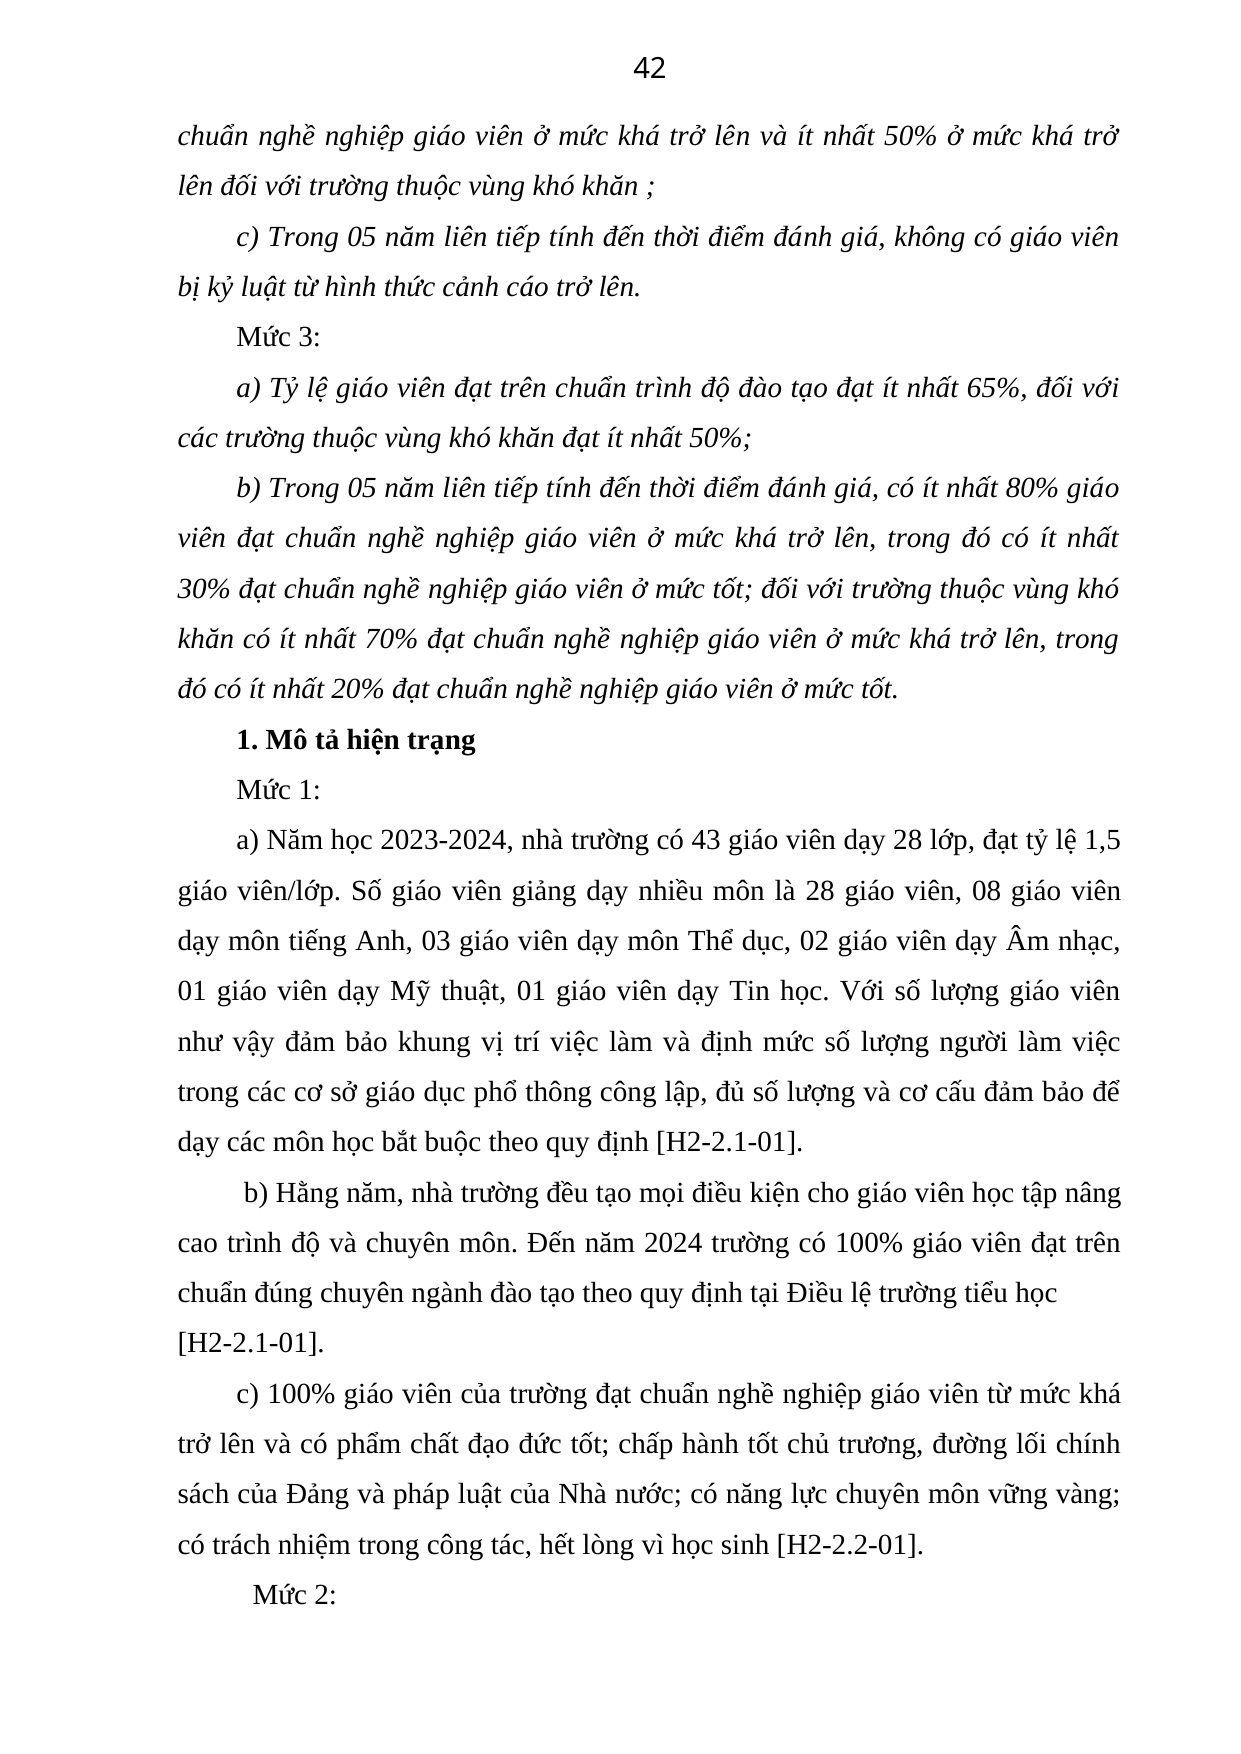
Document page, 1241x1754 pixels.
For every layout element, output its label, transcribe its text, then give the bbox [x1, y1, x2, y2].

text a) Tỷ lệ giáo viên đạt trên chuẩn trình độ đào tạo đạt ít nhất 65%, đối với các trường thuộc vùng khó khăn đạt ít nhất 50%; [177, 370, 1122, 453]
text Mức 2: [177, 1577, 1122, 1611]
text c) 100% giáo viên của trường đạt chuẩn nghề nghiệp giáo viên từ mức khá trở lên và có phẩm chất đạo đức tốt; chấp hành tốt chủ trương, đường lối chính sách của Đảng và pháp luật của Nhà nước; có năng lực chuyên môn vững vàng; có trách nhiệm trong công tác, hết lòng vì học sinh [H2-2.2-01]. [177, 1376, 1122, 1560]
text [H2-2.1-01]. [177, 1326, 1122, 1359]
text 1. Mô tả hiện trạng [177, 722, 1122, 755]
text b) Trong 05 năm liên tiếp tính đến thời điểm đánh giá, có ít nhất 80% giáo viên đạt chuẩn nghề nghiệp giáo viên ở mức khá trở lên, trong đó có ít nhất 30% đạt chuẩn nghề nghiệp giáo viên ở mức tốt; đối với trường thuộc vùng khó khăn có ít nhất 70% đạt chuẩn nghề nghiệp giáo viên ở mức khá trở lên, trong đó có ít nhất 20% đạt chuẩn nghề nghiệp giáo viên ở mức tốt. [177, 470, 1122, 705]
text b) Hằng năm, nhà trường đều tạo mọi điều kiện cho giáo viên học tập nâng cao trình độ và chuyên môn. Đến năm 2024 trường có 100% giáo viên đạt trên chuẩn đúng chuyên ngành đào tạo theo quy định tại Điều lệ trường tiểu học [177, 1175, 1122, 1309]
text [177, 118, 1122, 202]
text c) Trong 05 năm liên tiếp tính đến thời điểm đánh giá, không có giáo viên bị kỷ luật từ hình thức cảnh cáo trở lên. [177, 219, 1122, 303]
text Mức 3: [177, 319, 1122, 353]
text a) Năm học 2023-2024, nhà trường có 43 giáo viên dạy 28 lớp, đạt tỷ lệ 1,5 giáo viên/lớp. Số giáo viên giảng dạy nhiều môn là 28 giáo viên, 08 giáo viên dạy môn tiếng Anh, 03 giáo viên dạy môn Thể dục, 02 giáo viên dạy Âm nhạc, 01 giáo viên dạy Mỹ thuật, 01 giáo viên dạy Tin học. Với số lượng giáo viên như vậy đảm bảo khung vị trí việc làm và định mức số lượng người làm việc trong các cơ sở giáo dục phổ thông công lập, đủ số lượng và cơ cấu đảm bảo để dạy các môn học bắt buộc theo quy định [H2-2.1-01]. [177, 822, 1122, 1158]
text Mức 1: [177, 772, 1122, 806]
